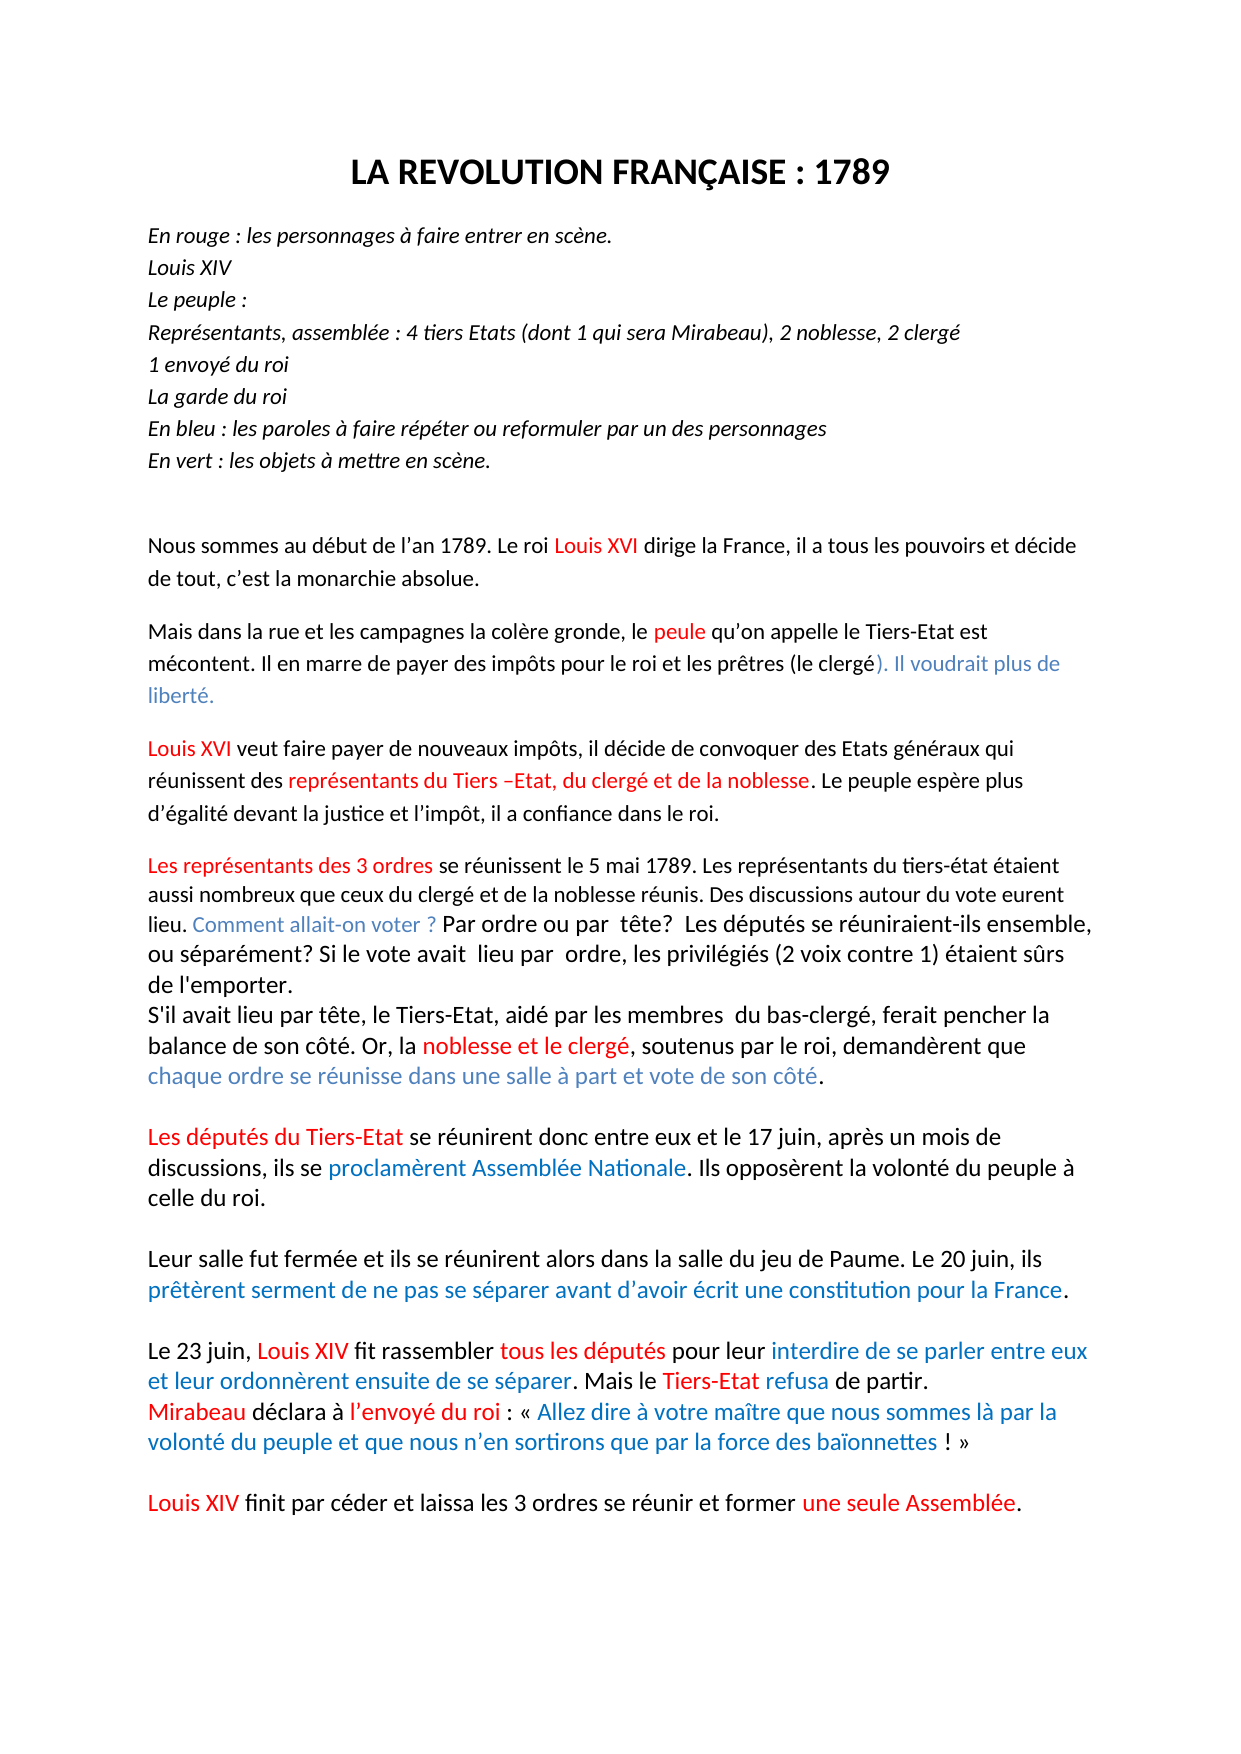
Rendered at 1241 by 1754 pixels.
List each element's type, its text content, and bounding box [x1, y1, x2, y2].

text Mais dans la rue et les campagnes la colère gronde, le peule qu’on appelle le Tiers-Etat est mécontent. Il en marre de payer des impôts pour le roi et les prêtres (le clergé). Il voudrait plus de liberté. [148, 617, 1093, 709]
text Leur salle fut fermée et ils se réunirent alors dans la salle du jeu de Paume. Le 20 juin, ils prêtèrent serment de ne pas se séparer avant d’avoir écrit une constitution pour la France. [148, 1243, 1093, 1304]
text Les représentants des 3 ordres se réunissent le 5 mai 1789. Les représentants du tiers-état étaient aussi nombreux que ceux du clergé et de la noblesse réunis. Des discussions autour du vote eurent lieu. Comment allait-on voter ? Par ordre ou par tête? Les députés se réuniraient-ils ensemble, ou séparément? Si le vote avait lieu par ordre, les privilégiés (2 voix contre 1) étaient sûrs de l'emporter. [148, 852, 1093, 999]
text La garde du roi [148, 382, 1093, 410]
text LA REVOLUTION Française : 1789 [148, 148, 1093, 193]
text Les députés du Tiers-Etat se réunirent donc entre eux et le 17 juin, après un mois de discussions, ils se proclamèrent Assemblée Nationale. Ils opposèrent la volonté du peuple à celle du roi. [148, 1121, 1093, 1213]
text En bleu : les paroles à faire répéter ou reformuler par un des personnages [148, 414, 1093, 442]
text Louis XVI veut faire payer de nouveaux impôts, il décide de convoquer des Etats généraux qui réunissent des représentants du Tiers –Etat, du clergé et de la noblesse. Le peuple espère plus d’égalité devant la justice et l’impôt, il a confiance dans le roi. [148, 734, 1093, 827]
text Représentants, assemblée : 4 tiers Etats (dont 1 qui sera Mirabeau), 2 noblesse, 2 clergé [148, 318, 1093, 346]
text 1 envoyé du roi [148, 350, 1093, 378]
text Le peuple : [148, 286, 1093, 313]
text En vert : les objets à mettre en scène. [148, 446, 1093, 474]
text Le 23 juin, Louis XIV fit rassembler tous les députés pour leur interdire de se parler entre eux et leur ordonnèrent ensuite de se séparer. Mais le Tiers-Etat refusa de partir. [148, 1335, 1093, 1396]
text En rouge : les personnages à faire entrer en scène. [148, 221, 1093, 249]
text Louis XIV finit par céder et laissa les 3 ordres se réunir et former une seule Assemblée. [148, 1488, 1093, 1518]
text Nous sommes au début de l’an 1789. Le roi Louis XVI dirige la France, il a tous les pouvoirs et décide de tout, c’est la monarchie absolue. [148, 532, 1093, 592]
text Mirabeau déclara à l’envoyé du roi : « Allez dire à votre maître que nous sommes là par la volonté du peuple et que nous n’en sortirons que par la force des baïonnettes ! » [148, 1396, 1093, 1457]
text S'il avait lieu par tête, le Tiers-Etat, aidé par les membres du bas-clergé, ferait pencher la balance de son côté. Or, la noblesse et le clergé, soutenus par le roi, demandèrent que chaque ordre se réunisse dans une salle à part et vote de son côté. [148, 999, 1093, 1091]
text Louis XIV [148, 253, 1093, 281]
